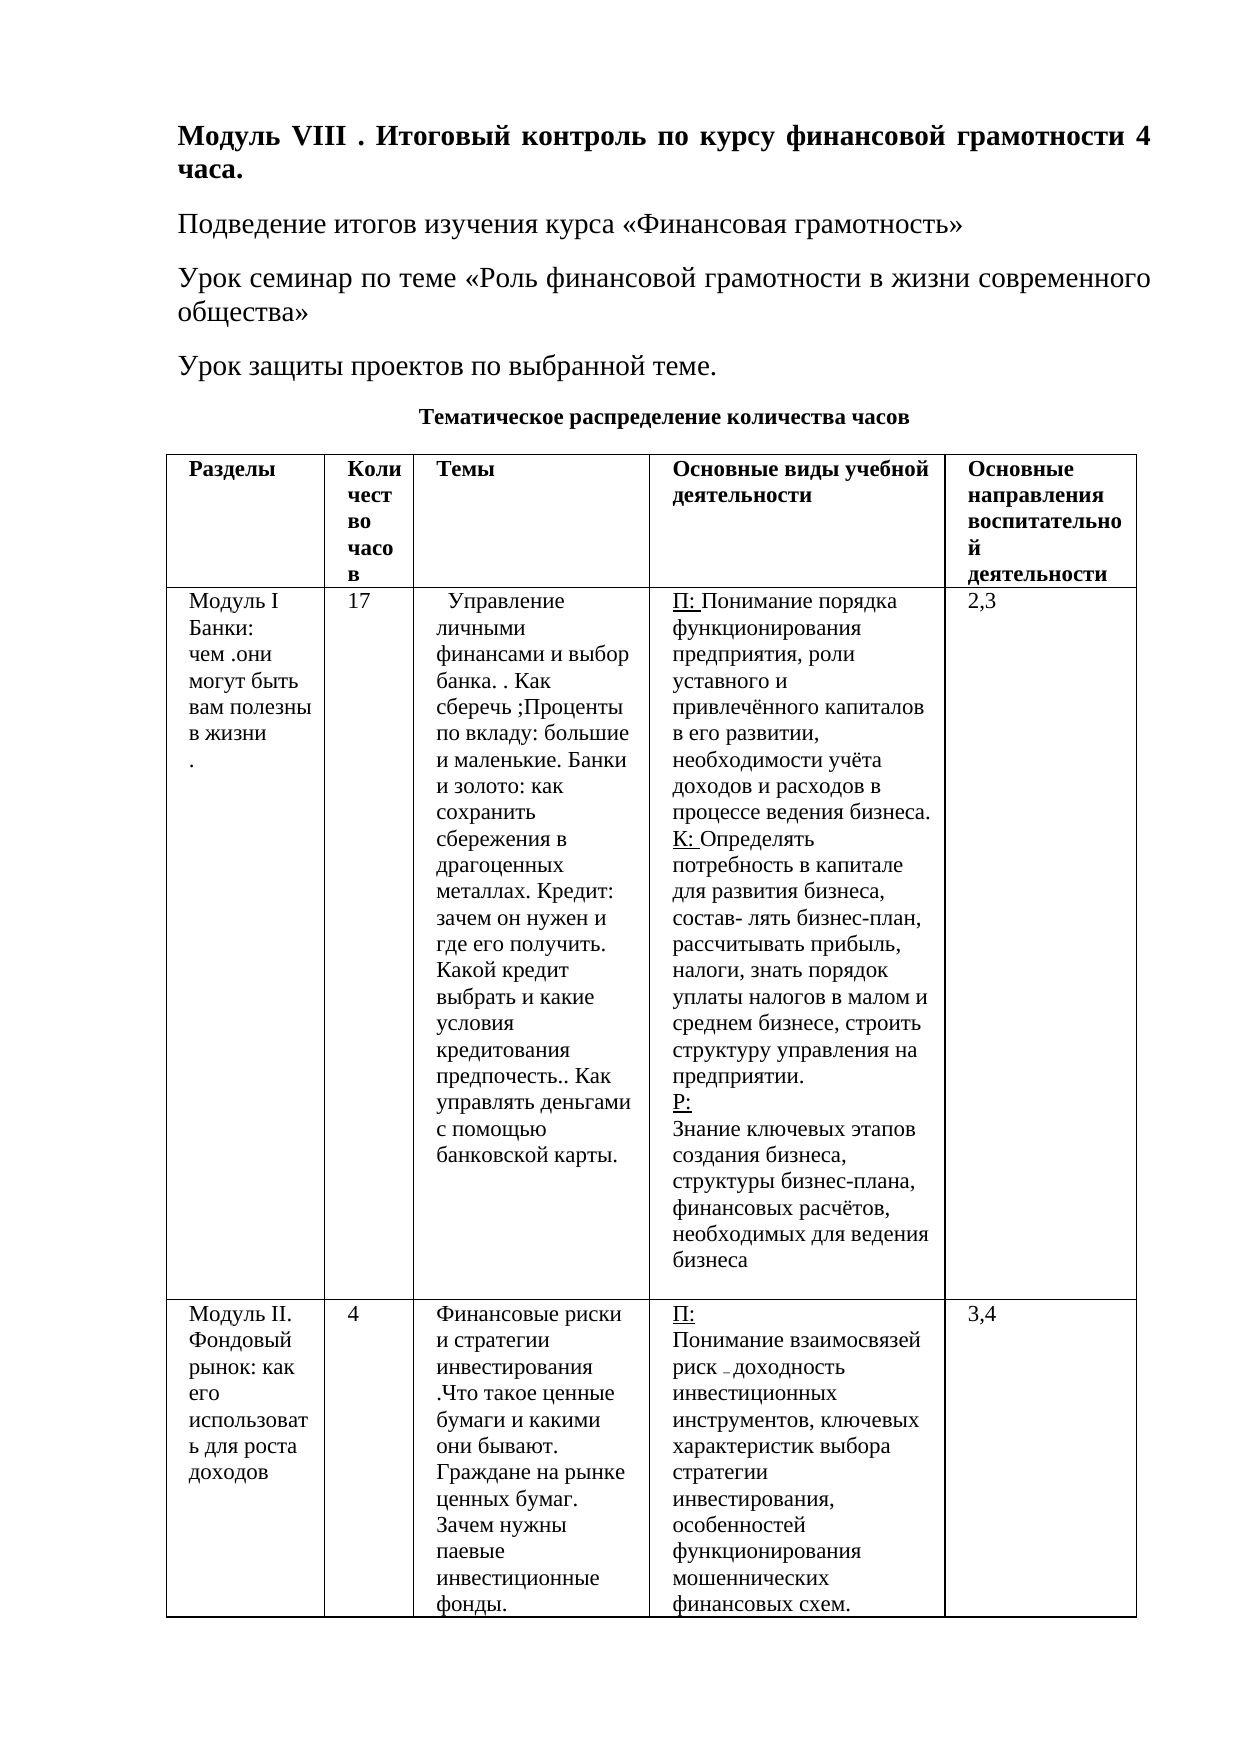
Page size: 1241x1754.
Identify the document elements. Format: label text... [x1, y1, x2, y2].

table_cell 2,3 [946, 588, 1136, 1299]
table_cell 4 [325, 1300, 413, 1616]
table_header Темы [414, 455, 649, 587]
table_cell 17 [325, 588, 413, 1299]
table_header Количество часов [325, 455, 413, 587]
text Подведение итогов изучения курса «Финансовая грамотность» [177, 206, 1152, 239]
table_header Основные направления воспитательной деятельности [946, 455, 1136, 587]
text Урок семинар по теме «Роль финансовой грамотности в жизни современного общества» [177, 260, 1152, 327]
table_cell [650, 1300, 944, 1616]
text Урок защиты проектов по выбранной теме. [177, 348, 1152, 382]
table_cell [167, 1300, 324, 1616]
text Модуль VIII . Итоговый контроль по курсу финансовой грамотности 4 часа. [177, 118, 1152, 185]
table_header Основные виды учебной деятельности [650, 455, 944, 587]
table_cell П: Понимание порядка функционирования предприятия, роли уставного и привлечённого капиталов в его развитии, необходимости учёта доходов и расходов в процессе ведения бизнеса. К: Определять потребность в капитале для развития бизнеса, состав- лять бизнес-план, рассчитывать прибыль, налоги, знать порядок уплаты налогов в малом и среднем бизнесе, строить структуру управления на предприятии. Р: Знание ключевых этапов создания бизнеса, структуры бизнес-плана, финансовых расчётов, необходимых для ведения бизнеса [650, 588, 944, 1299]
table_cell Управление личными финансами и выбор банка. . Как сберечь ;Проценты по вкладу: большие и маленькие. Банки и золото: как сохранить сбережения в драгоценных металлах. Кредит: зачем он нужен и где его получить. Какой кредит выбрать и какие условия кредитования предпочесть.. Как управлять деньгами с помощью банковской карты. [414, 588, 649, 1299]
table_header Разделы [167, 455, 324, 587]
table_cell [414, 1300, 649, 1616]
table_cell 3,4 [946, 1300, 1136, 1616]
table_cell Модуль I Банки: чем .они могут быть вам полезны в жизни . [167, 588, 324, 1299]
text Тематическое распределение количества часов [177, 403, 1152, 429]
